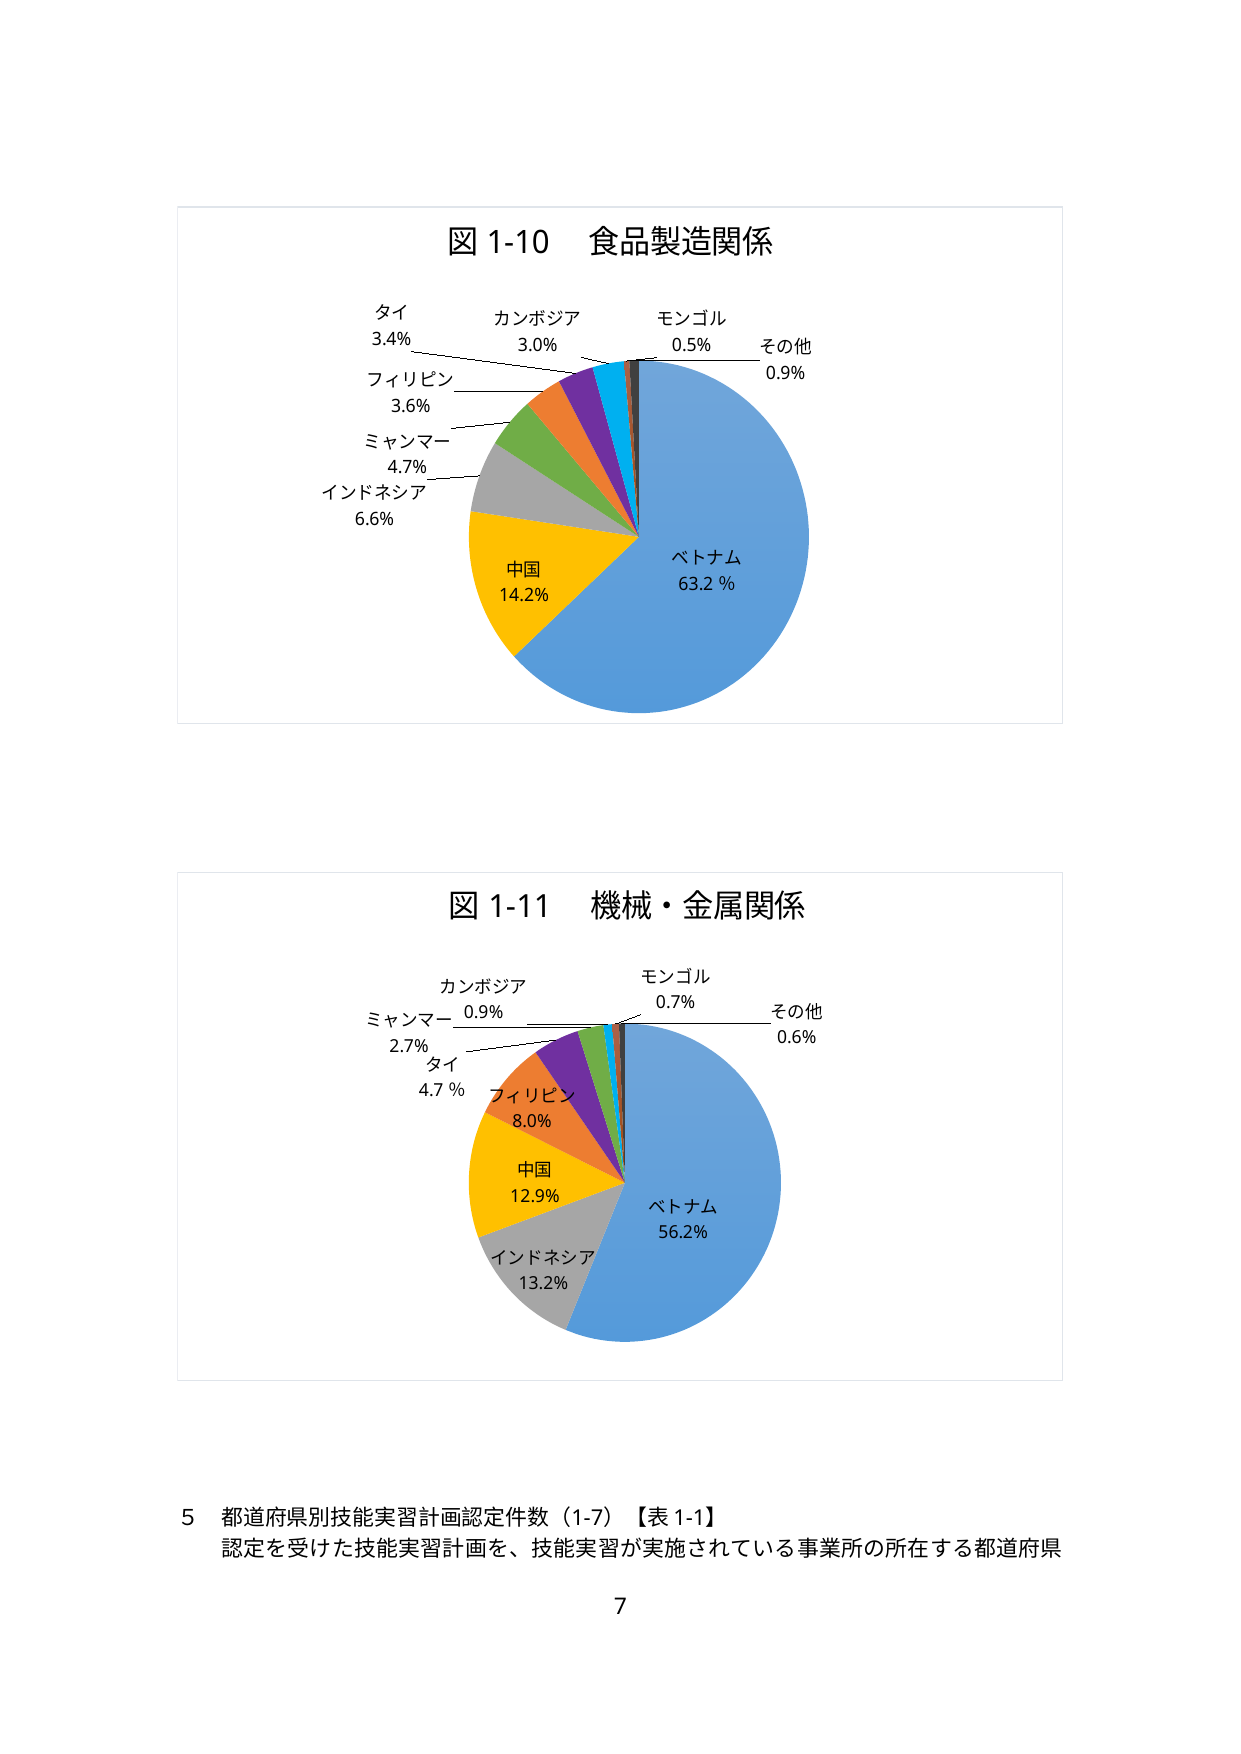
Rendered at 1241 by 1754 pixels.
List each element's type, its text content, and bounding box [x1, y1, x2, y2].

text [199, 1531, 1063, 1563]
text ５ 都道府県別技能実習計画認定件数（1-7）【表1-1】 [177, 1499, 1063, 1531]
